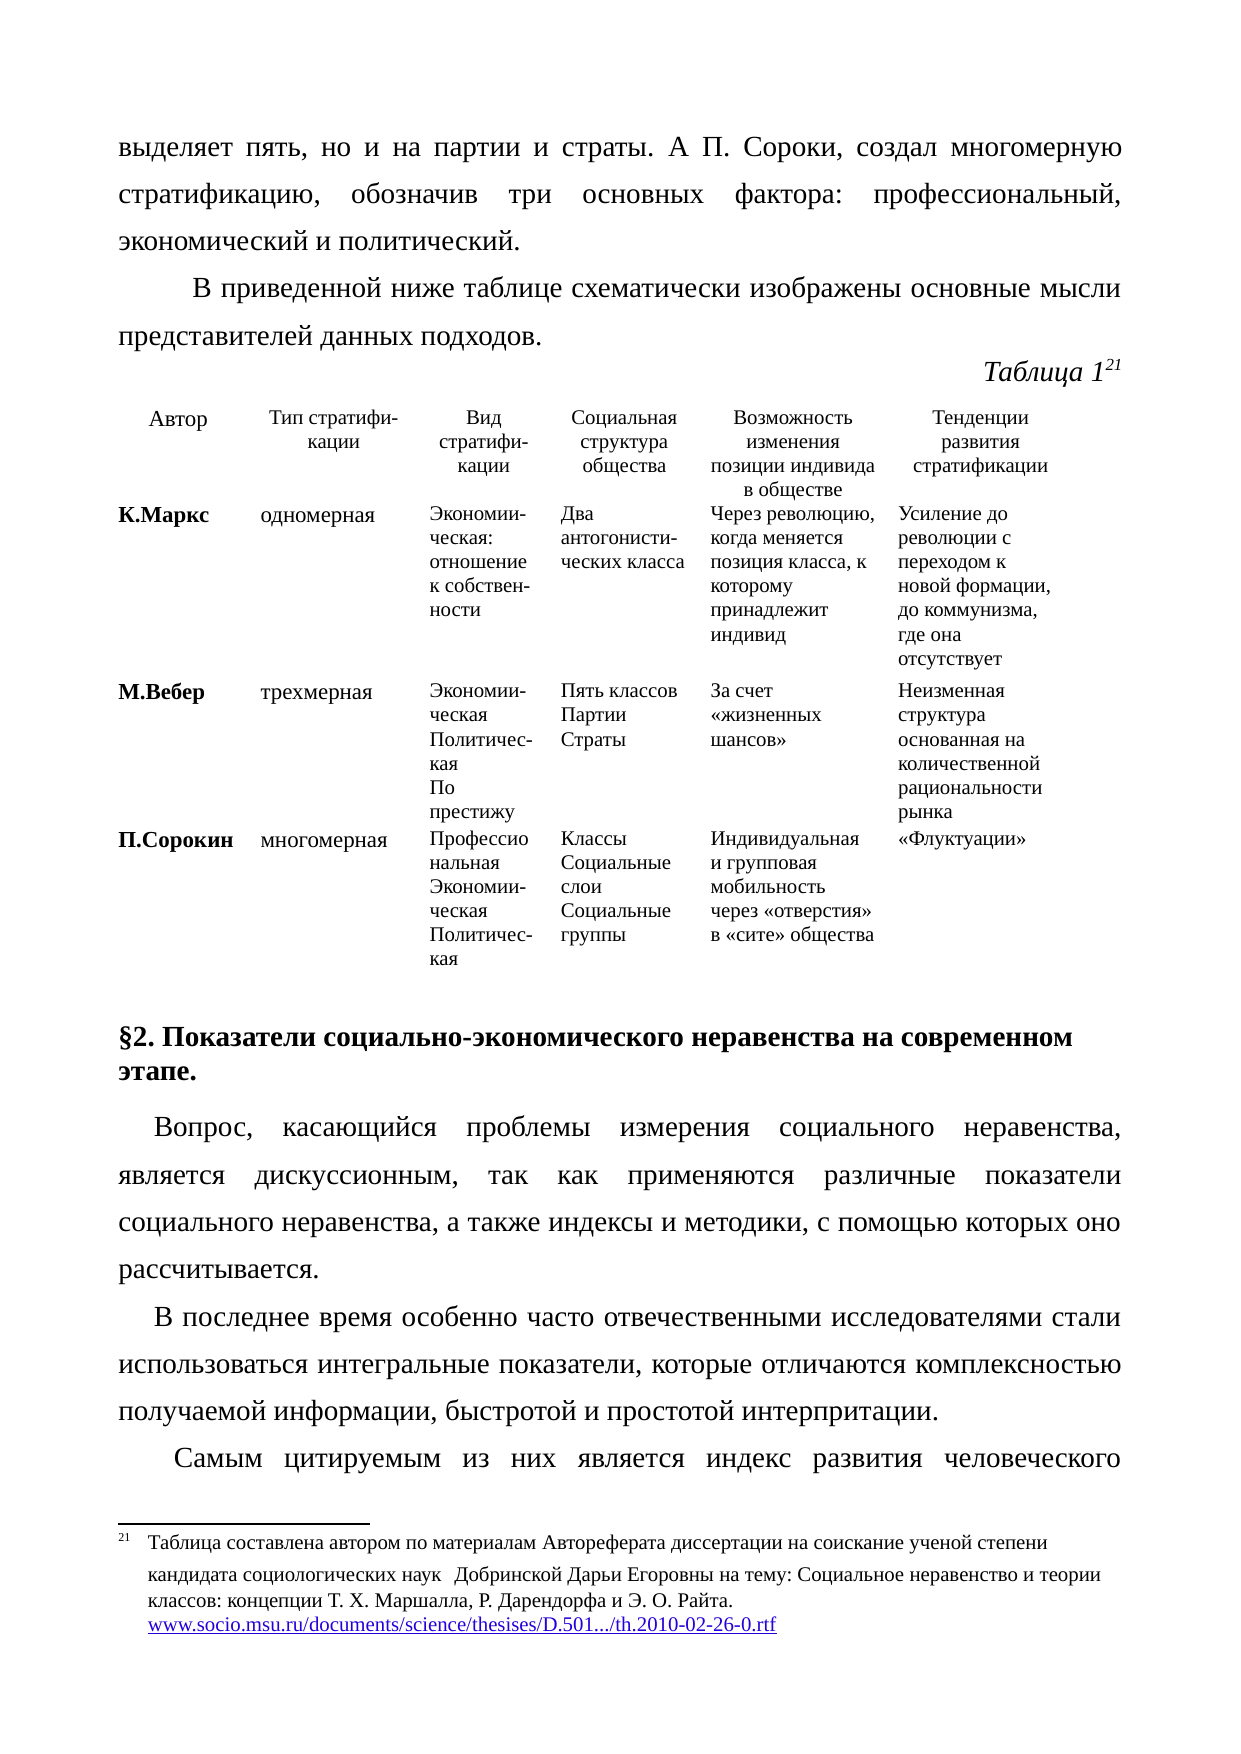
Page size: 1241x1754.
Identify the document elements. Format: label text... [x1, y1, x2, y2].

table_cell Профессиональная Экономии-ческая Политичес-кая [418, 826, 549, 994]
table_cell За счет «жизненных шансов» [699, 678, 887, 826]
table_header Тенденции развития стратификации [887, 405, 1074, 501]
table_cell Пять классов Партии Страты [549, 678, 699, 826]
table_cell Усиление до революции с переходом к новой формации, до коммунизма, где она отсутствует [887, 501, 1074, 678]
table_cell «Флуктуации» [887, 826, 1074, 994]
table_cell Экономии-ческая Политичес-кая По престижу [418, 678, 549, 826]
table_cell трехмерная [249, 678, 418, 826]
table_cell Классы Социальные слои Социальные группы [549, 826, 699, 994]
table_cell многомерная [249, 826, 418, 994]
table_cell Неизменная структура основанная на количественной рациональности рынка [887, 678, 1074, 826]
table_cell П.Сорокин [107, 826, 249, 994]
table_header Возможность изменения позиции индивида в обществе [699, 405, 887, 501]
table_header Вид стратифи-кации [418, 405, 549, 501]
text В последнее время особенно часто отвечественными исследователями стали использоваться интегральные показатели, которые отличаются комплексностью получаемой информации, быстротой и простотой интерпритации. [118, 1288, 1122, 1430]
text Вопрос, касающийся проблемы измерения социального неравенства, является дискуссионным, так как применяются различные показатели социального неравенства, а также индексы и методики, с помощью которых оно рассчитывается. [118, 1099, 1122, 1288]
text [118, 1430, 1122, 1477]
text Таблица 1 [118, 354, 1122, 388]
table_cell одномерная [249, 501, 418, 678]
text В приведенной ниже таблице схематически изображены основные мысли представителей данных подходов. [118, 260, 1122, 354]
table_cell Два антогонисти-ческих класса [549, 501, 699, 678]
subtitle §2. Показатели социально-экономического неравенства на современном этапе. [118, 1019, 1122, 1087]
table_header Тип стратифи-кации [249, 405, 418, 501]
table_cell Через революцию, когда меняется позиция класса, к которому принадлежит индивид [699, 501, 887, 678]
table_cell К.Маркс [107, 501, 249, 678]
table_header Социальная структура общества [549, 405, 699, 501]
table_cell М.Вебер [107, 678, 249, 826]
table_cell Индивидуальная и групповая мобильность через «отверстия» в «сите» общества [699, 826, 887, 994]
table_header Автор [107, 405, 249, 501]
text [118, 118, 1122, 260]
table_cell Экономии-ческая: отношение к собствен-ности [418, 501, 549, 678]
